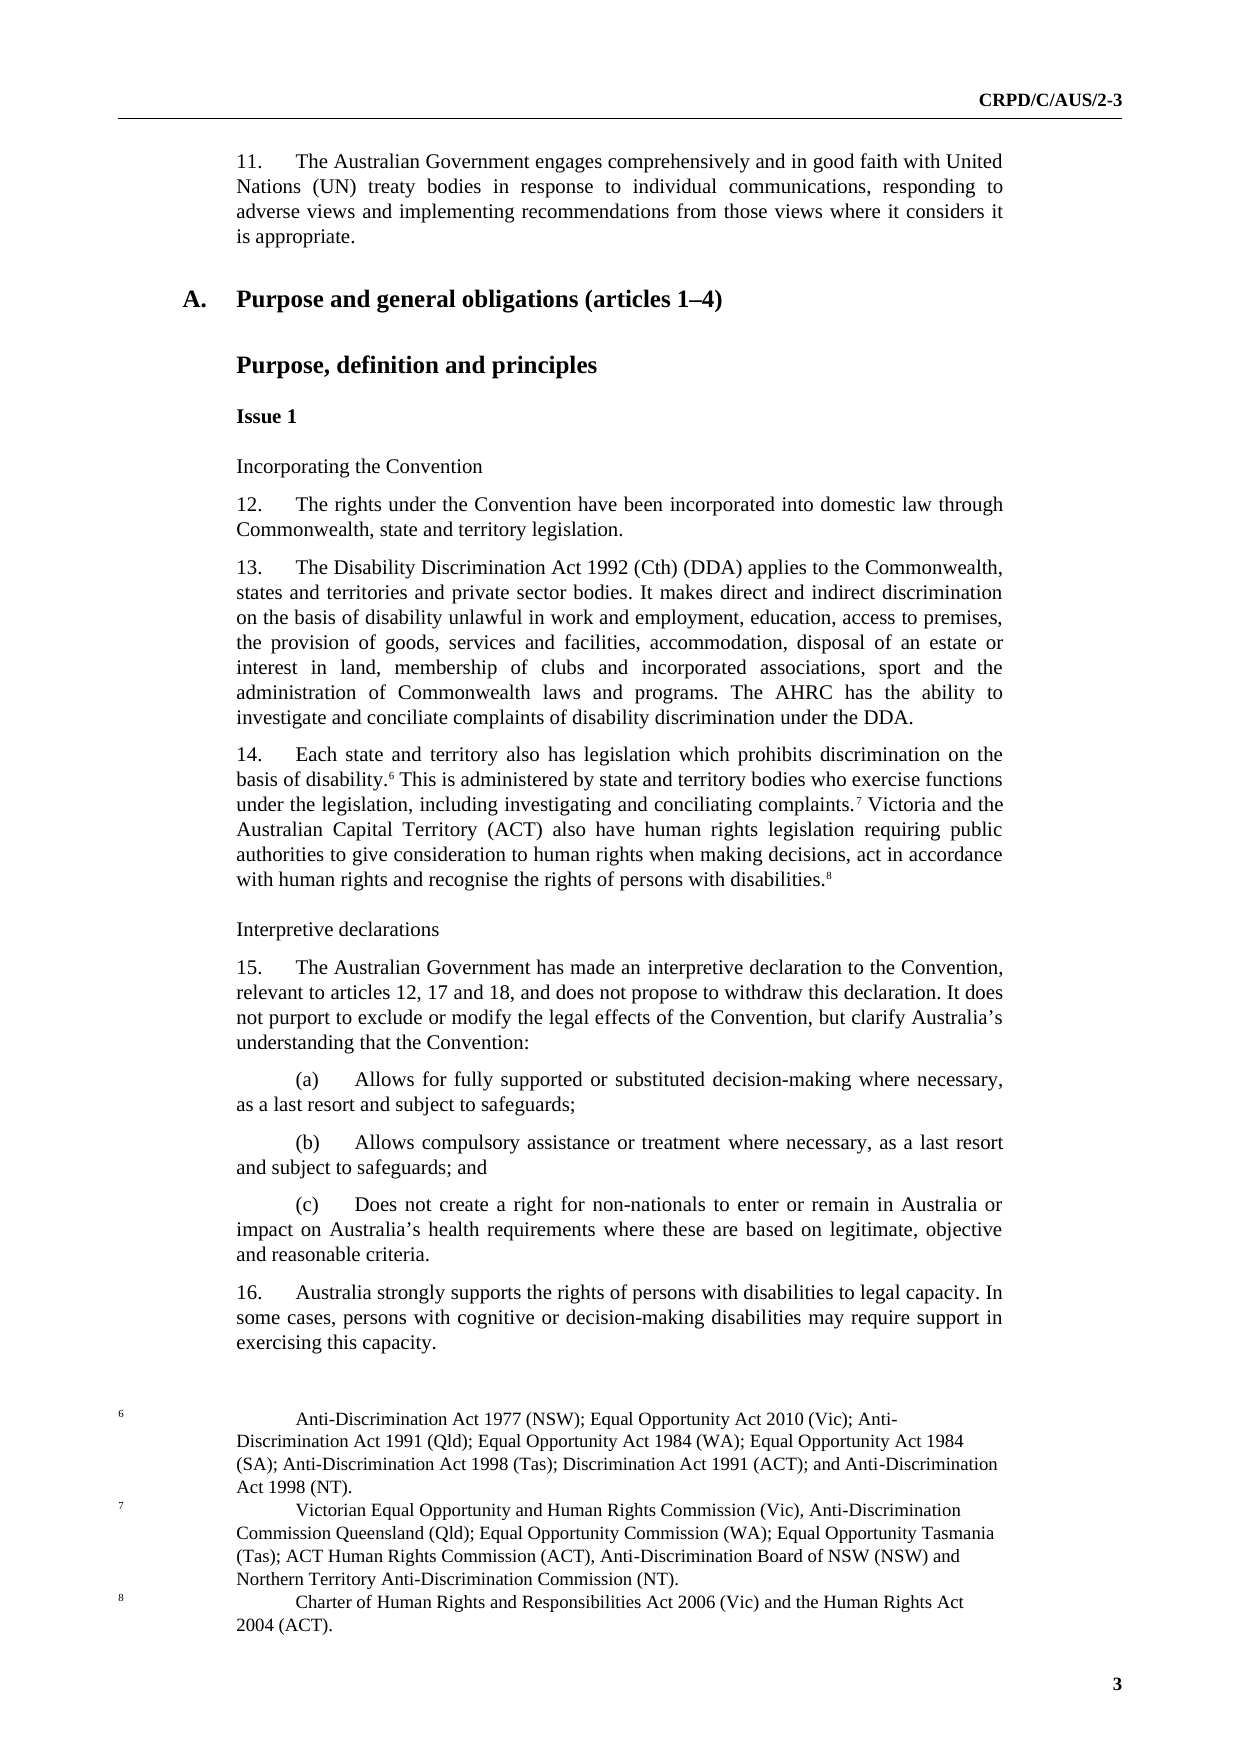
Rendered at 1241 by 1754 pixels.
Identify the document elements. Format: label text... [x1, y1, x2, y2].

text Purpose, definition and principles [118, 351, 1004, 379]
text 16. Australia strongly supports the rights of persons with disabilities to legal capacity. In some cases, persons with cognitive or decision-making disabilities may require support in exercising this capacity. [236, 1279, 1004, 1354]
text 15. The Australian Government has made an interpretive declaration to the Convention, relevant to articles 12, 17 and 18, and does not propose to withdraw this declaration. It does not purport to exclude or modify the legal effects of the Convention, but clarify Australia’s understanding that the Convention: [236, 954, 1004, 1054]
text Incorporating the Convention [118, 454, 1004, 479]
text 12. The rights under the Convention have been incorporated into domestic law through Commonwealth, state and territory legislation. [236, 491, 1004, 541]
text (a) Allows for fully supported or substituted decision-making where necessary, as a last resort and subject to safeguards; [236, 1066, 1004, 1116]
text A. Purpose and general obligations (articles 1–4) [118, 285, 1004, 313]
text (b) Allows compulsory assistance or treatment where necessary, as a last resort and subject to safeguards; and [236, 1129, 1004, 1179]
text Interpretive declarations [118, 916, 1004, 941]
text 13. The Disability Discrimination Act 1992 (Cth) (DDA) applies to the Commonwealth, states and territories and private sector bodies. It makes direct and indirect discrimination on the basis of disability unlawful in work and employment, education, access to premises, the provision of goods, services and facilities, accommodation, disposal of an estate or interest in land, membership of clubs and incorporated associations, sport and the administration of Commonwealth laws and programs. The AHRC has the ability to investigate and conciliate complaints of disability discrimination under the DDA. [236, 554, 1004, 729]
text Issue 1 [118, 404, 1004, 429]
text 11. The Australian Government engages comprehensively and in good faith with United Nations (UN) treaty bodies in response to individual communications, responding to adverse views and implementing recommendations from those views where it considers it is appropriate. [236, 148, 1004, 248]
text 14. Each state and territory also has legislation which prohibits discrimination on the basis of disability. This is administered by state and territory bodies who exercise functions under the legislation, including investigating and conciliating complaints. Victoria and the Australian Capital Territory (ACT) also have human rights legislation requiring public authorities to give consideration to human rights when making decisions, act in accordance with human rights and recognise the rights of persons with disabilities. [236, 741, 1004, 891]
text (c) Does not create a right for non-nationals to enter or remain in Australia or impact on Australia’s health requirements where these are based on legitimate, objective and reasonable criteria. [236, 1191, 1004, 1266]
